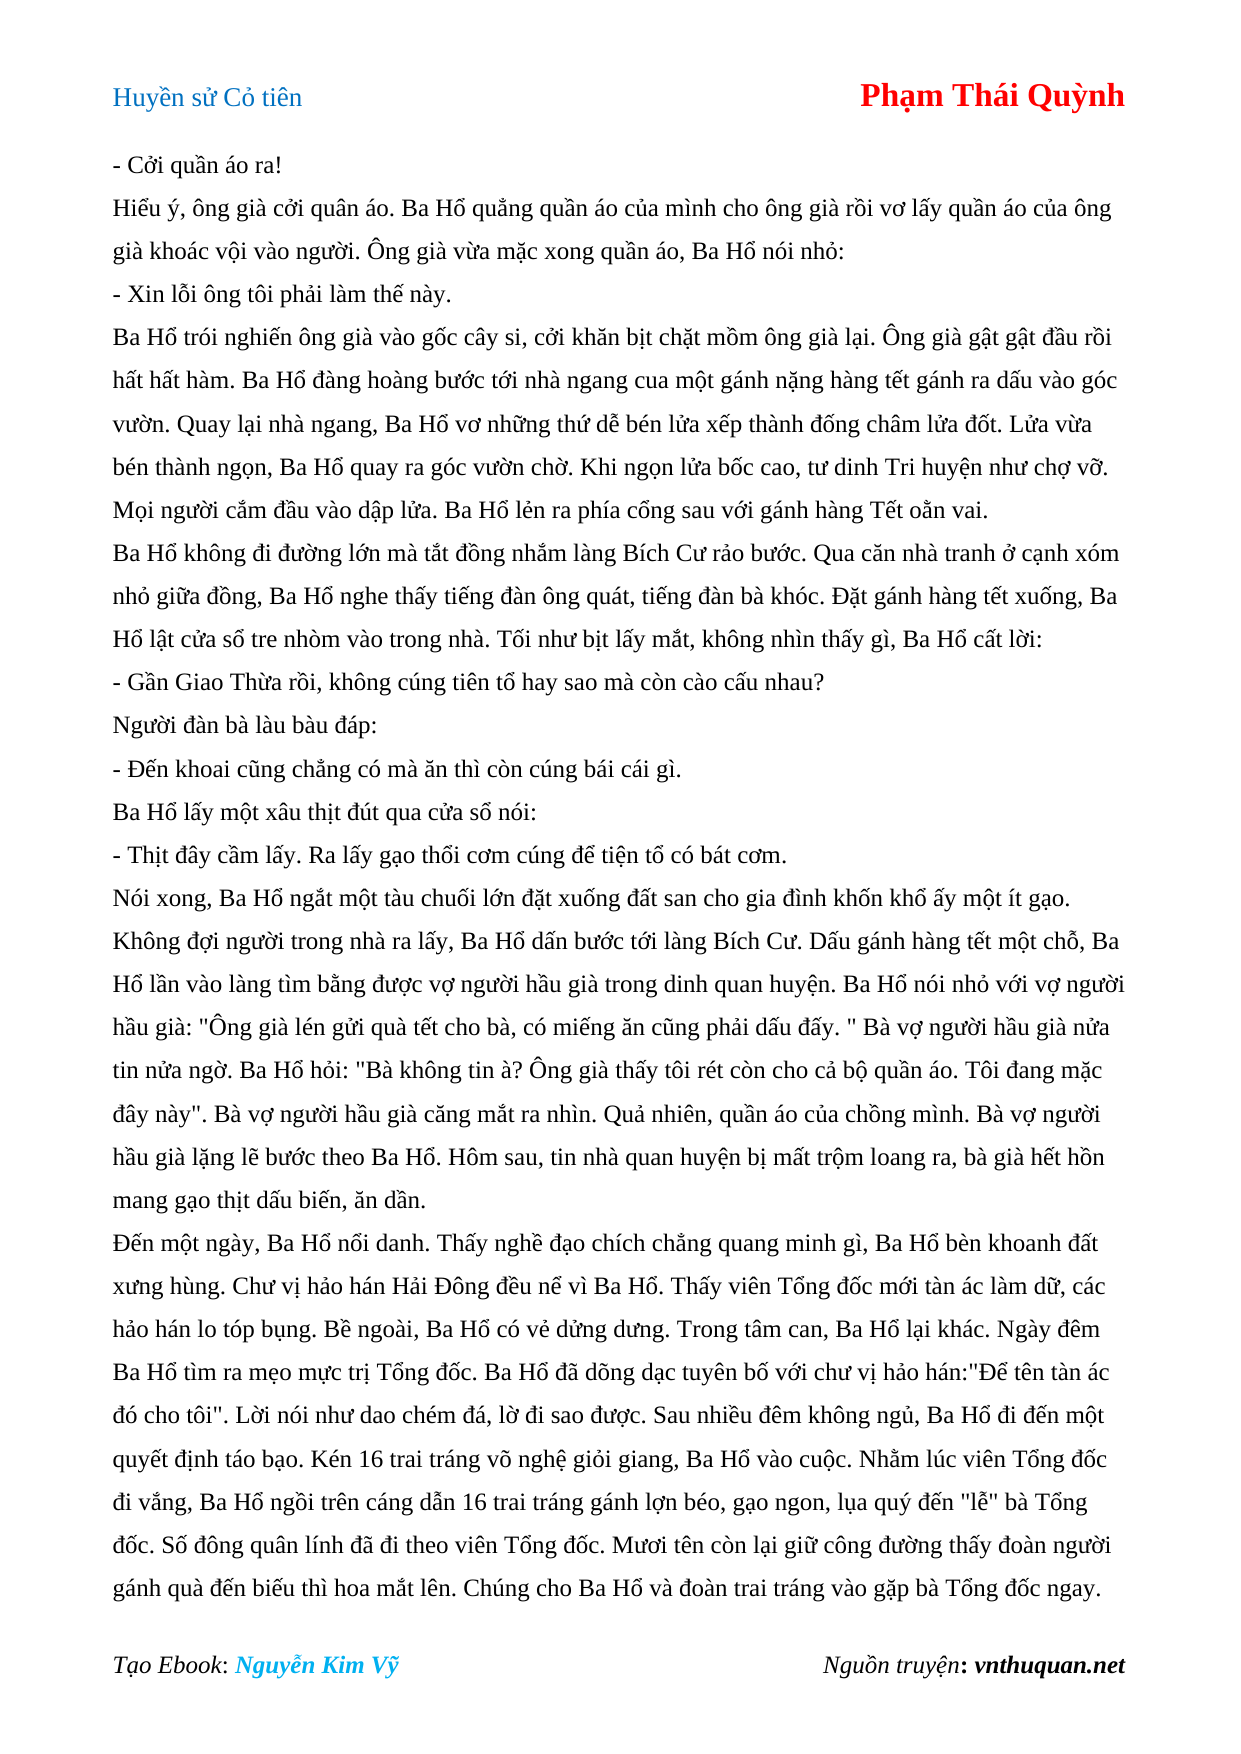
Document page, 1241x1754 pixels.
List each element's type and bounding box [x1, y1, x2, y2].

text [112, 150, 1128, 1602]
